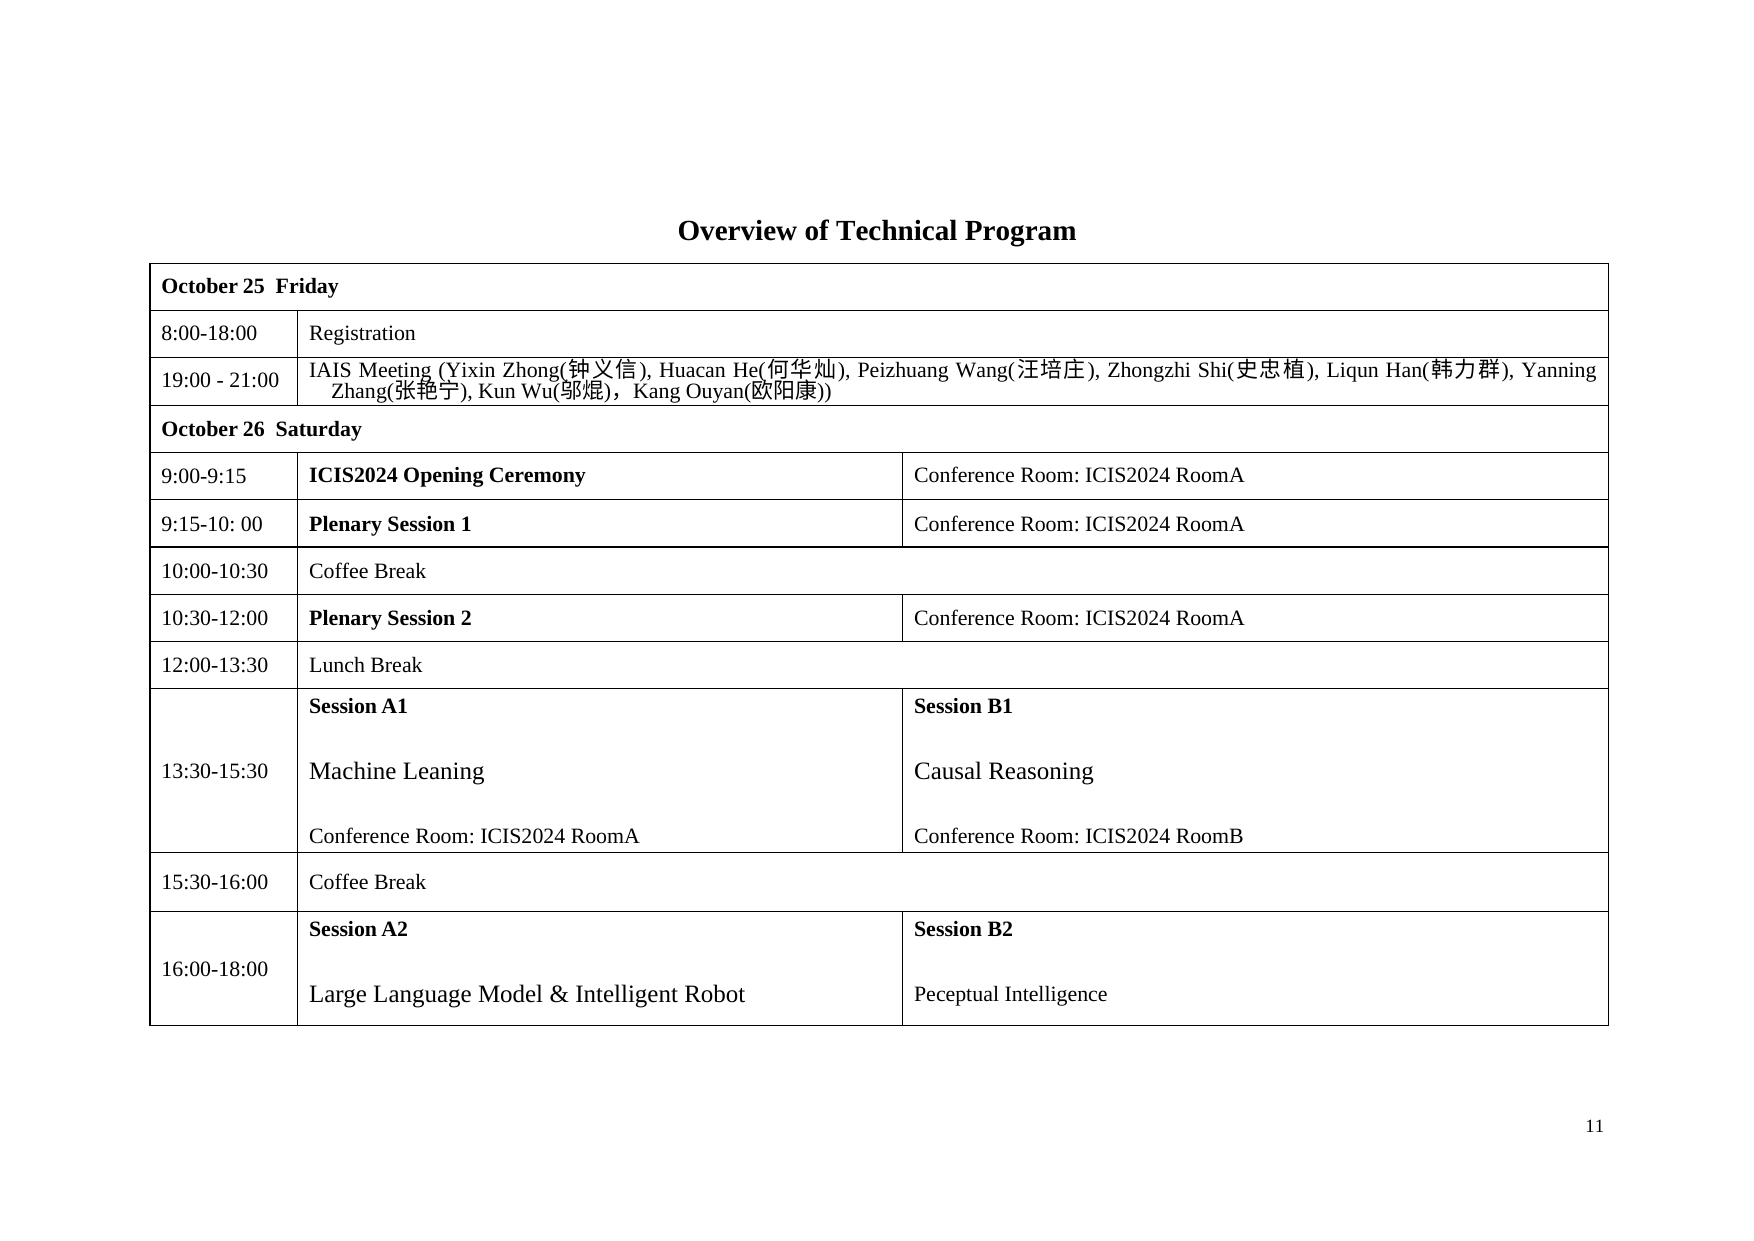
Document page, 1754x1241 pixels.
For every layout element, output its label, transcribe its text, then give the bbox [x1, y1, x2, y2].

table_cell Conference Room: ICIS2024 RoomA [903, 453, 1608, 499]
table_cell 19:00 - 21:00 [151, 358, 297, 404]
table_cell ICIS2024 Opening Ceremony [298, 453, 902, 499]
table_cell Conference Room: ICIS2024 RoomA [903, 500, 1608, 546]
table_cell Conference Room: ICIS2024 RoomA [903, 595, 1608, 641]
table_header October 25 Friday [151, 264, 1608, 310]
table_cell Session B1 Causal Reasoning Conference Room: ICIS2024 RoomB [903, 689, 1608, 852]
table_cell 12:00-13:30 [151, 642, 297, 688]
table_cell Registration [298, 311, 1608, 357]
table_cell 8:00-18:00 [151, 311, 297, 357]
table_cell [298, 912, 902, 1025]
table_cell 10:00-10:30 [151, 548, 297, 594]
table_cell Plenary Session 2 [298, 595, 902, 641]
table_cell 10:30-12:00 [151, 595, 297, 641]
table_cell Plenary Session 1 [298, 500, 902, 546]
table_cell IAIS Meeting (Yixin Zhong(钟义信), Huacan He(何华灿), Peizhuang Wang(汪培庄), Zhongzhi Shi(史忠植), Liqun Han(韩力群), Yanning Zhang(张艳宁), Kun Wu(邬焜)，Kang Ouyan(欧阳康)) [298, 358, 1608, 404]
text Overview of Technical Program [150, 198, 1604, 263]
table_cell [903, 912, 1608, 1025]
table_cell 13:30-15:30 [151, 689, 297, 852]
table_cell October 26 Saturday [151, 406, 1608, 452]
table_cell 15:30-16:00 [151, 853, 297, 911]
table_cell 16:00-18:00 [151, 912, 297, 1025]
table_cell Lunch Break [298, 642, 1608, 688]
table_cell Coffee Break [298, 853, 1608, 911]
table_cell Coffee Break [298, 548, 1608, 594]
table_cell Session A1 Machine Leaning Conference Room: ICIS2024 RoomA [298, 689, 902, 852]
table_cell 9:00-9:15 [151, 453, 297, 499]
table_cell 9:15-10: 00 [151, 500, 297, 546]
